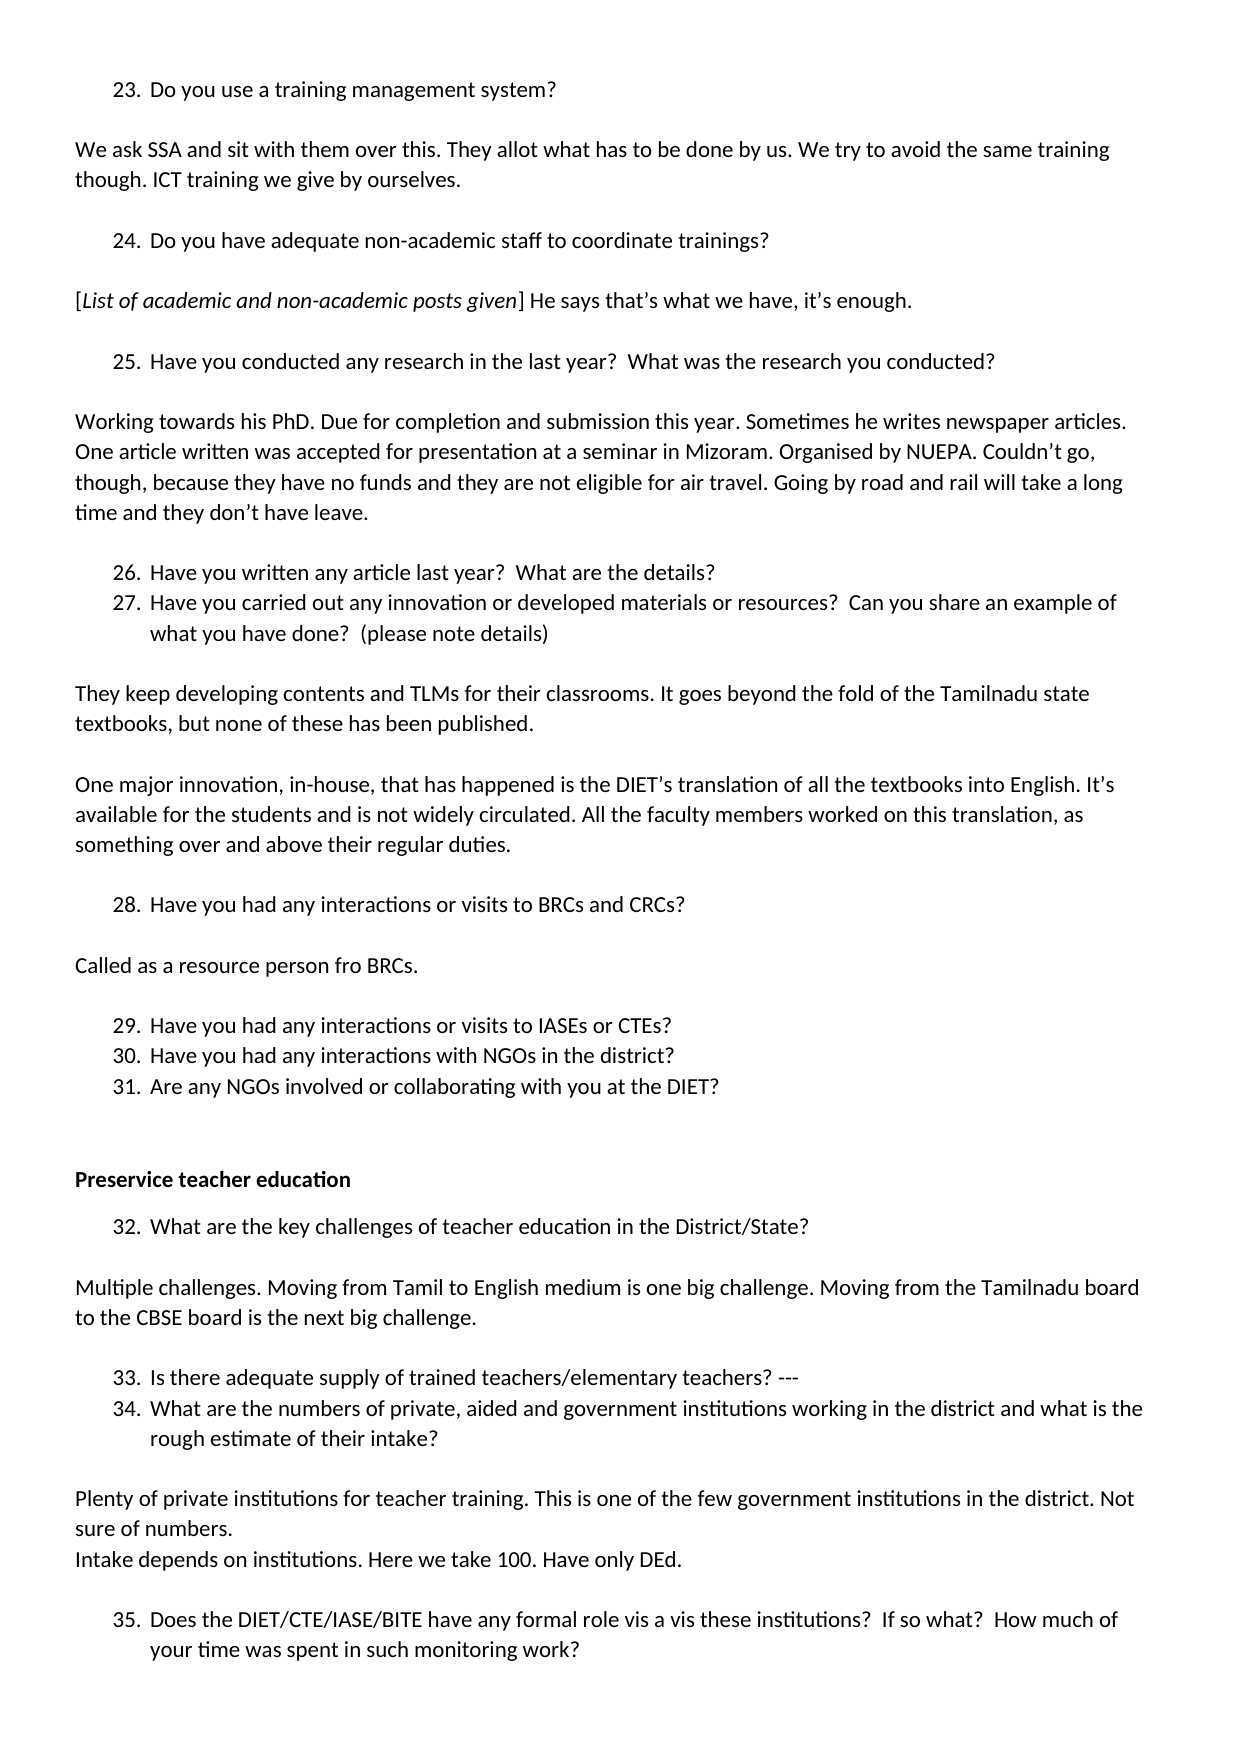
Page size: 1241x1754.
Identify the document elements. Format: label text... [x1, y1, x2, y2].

list Do you use a training management system? [112, 75, 1165, 103]
list Is there adequate supply of trained teachers/elementary teachers? --- [112, 1363, 1165, 1392]
list Does the DIET/CTE/IASE/BITE have any formal role vis a vis these institutions? If so what? How much of your time was spent in such monitoring work? [112, 1605, 1165, 1663]
list Do you have adequate non-academic staff to coordinate trainings? [112, 226, 1165, 254]
list Are any NGOs involved or collaborating with you at the DIET? [112, 1072, 1165, 1100]
text Preservice teacher education [75, 1166, 1165, 1194]
text Working towards his PhD. Due for completion and submission this year. Sometimes he writes newspaper articles. One article written was accepted for presentation at a seminar in Mizoram. Organised by NUEPA. Couldn’t go, though, because they have no funds and they are not eligible for air travel. Going by road and rail will take a long time and they don’t have leave. [75, 407, 1165, 526]
list Have you carried out any innovation or developed materials or resources? Can you share an example of what you have done? (please note details) [112, 588, 1165, 647]
list Have you had any interactions or visits to IASEs or CTEs? [112, 1011, 1165, 1039]
text Multiple challenges. Moving from Tamil to English medium is one big challenge. Moving from the Tamilnadu board to the CBSE board is the next big challenge. [75, 1273, 1165, 1331]
text Plenty of private institutions for teacher training. This is one of the few government institutions in the district. Not sure of numbers. [75, 1484, 1165, 1543]
text [List of academic and non-academic posts given] He says that’s what we have, it’s enough. [75, 286, 1165, 314]
text They keep developing contents and TLMs for their classrooms. It goes beyond the fold of the Tamilnadu state textbooks, but none of these has been published. [75, 679, 1165, 737]
text Intake depends on institutions. Here we take 100. Have only DEd. [75, 1545, 1165, 1573]
list Have you had any interactions or visits to BRCs and CRCs? [112, 891, 1165, 919]
text We ask SSA and sit with them over this. They allot what has to be done by us. We try to avoid the same training though. ICT training we give by ourselves. [75, 135, 1165, 194]
list What are the numbers of private, aided and government institutions working in the district and what is the rough estimate of their intake? [112, 1394, 1165, 1452]
list What are the key challenges of teacher education in the District/State? [112, 1212, 1165, 1241]
list Have you conducted any research in the last year? What was the research you conducted? [112, 347, 1165, 375]
text One major innovation, in-house, that has happened is the DIET’s translation of all the textbooks into English. It’s available for the students and is not widely circulated. All the faculty members worked on this translation, as something over and above their regular duties. [75, 770, 1165, 858]
list Have you written any article last year? What are the details? [112, 558, 1165, 586]
text Called as a resource person fro BRCs. [75, 951, 1165, 979]
list Have you had any interactions with NGOs in the district? [112, 1042, 1165, 1070]
